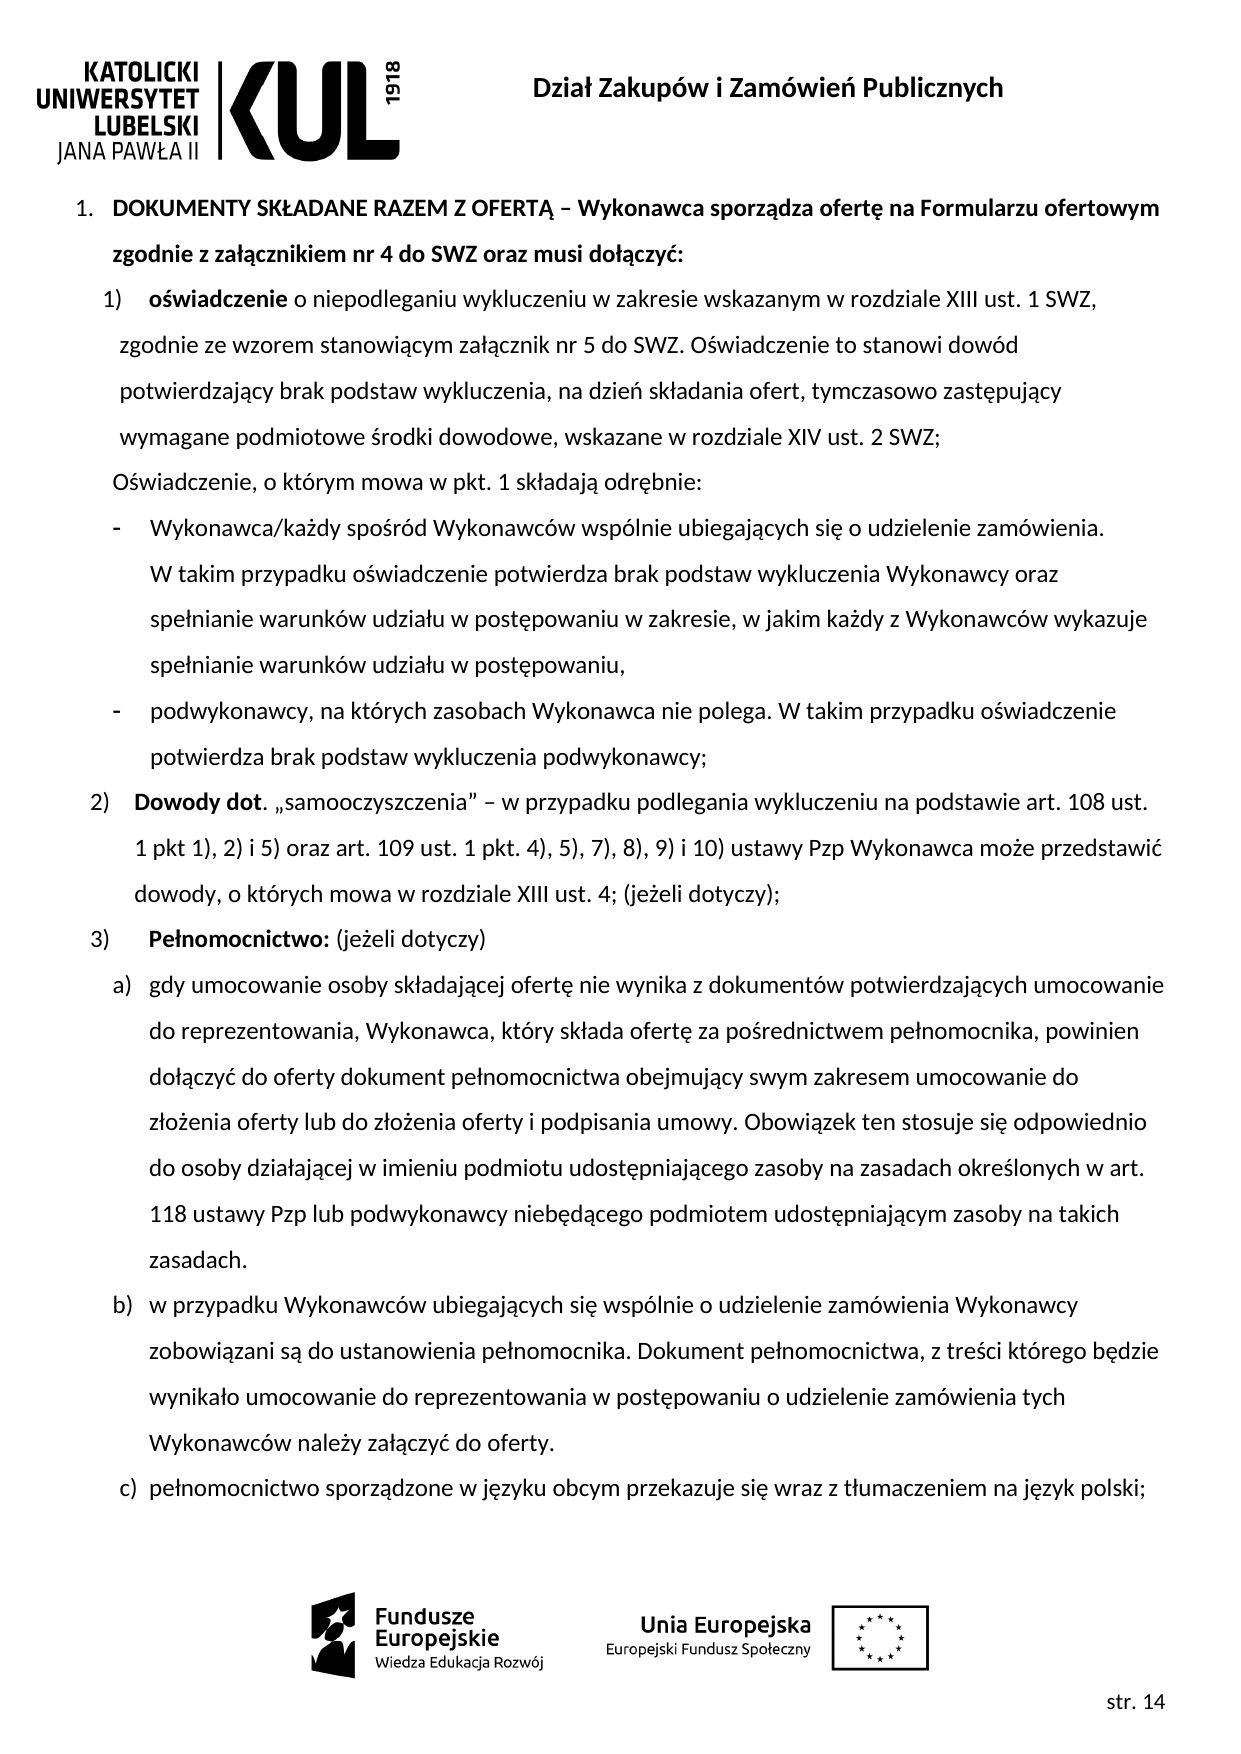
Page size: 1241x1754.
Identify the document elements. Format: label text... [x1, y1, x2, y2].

list w przypadku Wykonawców ubiegających się wspólnie o udzielenie zamówienia Wykonawcy zobowiązani są do ustanowienia pełnomocnika. Dokument pełnomocnictwa, z treści którego będzie wynikało umocowanie do reprezentowania w postępowaniu o udzielenie zamówienia tych Wykonawców należy załączyć do oferty. [112, 1289, 1165, 1457]
text Oświadczenie, o którym mowa w pkt. 1 składają odrębnie: [112, 466, 1165, 497]
list DOKUMENTY SKŁADANE RAZEM Z OFERTĄ – Wykonawca sporządza ofertę na Formularzu ofertowym zgodnie z załącznikiem nr 4 do SWZ oraz musi dołączyć: [75, 192, 1165, 268]
picture [0, 0, 1194, 174]
list Wykonawca/każdy spośród Wykonawców wspólnie ubiegających się o udzielenie zamówienia. W takim przypadku oświadczenie potwierdza brak podstaw wykluczenia Wykonawcy oraz spełnianie warunków udziału w postępowaniu w zakresie, w jakim każdy z Wykonawców wykazuje spełnianie warunków udziału w postępowaniu, [112, 512, 1165, 680]
list oświadczenie o niepodleganiu wykluczeniu w zakresie wskazanym w rozdziale XIII ust. 1 SWZ, zgodnie ze wzorem stanowiącym załącznik nr 5 do SWZ. Oświadczenie to stanowi dowód potwierdzający brak podstaw wykluczenia, na dzień składania ofert, tymczasowo zastępujący wymagane podmiotowe środki dowodowe, wskazane w rozdziale XIV ust. 2 SWZ; [102, 283, 1165, 451]
list Dowody dot. „samooczyszczenia” – w przypadku podlegania wykluczeniu na podstawie art. 108 ust. 1 pkt 1), 2) i 5) oraz art. 109 ust. 1 pkt. 4), 5), 7), 8), 9) i 10) ustawy Pzp Wykonawca może przedstawić dowody, o których mowa w rozdziale XIII ust. 4; (jeżeli dotyczy); [90, 786, 1165, 908]
list pełnomocnictwo sporządzone w języku obcym przekazuje się wraz z tłumaczeniem na język polski; [119, 1472, 1165, 1503]
list podwykonawcy, na których zasobach Wykonawca nie polega. W takim przypadku oświadczenie potwierdza brak podstaw wykluczenia podwykonawcy; [112, 695, 1165, 771]
picture [290, 1570, 950, 1700]
list Pełnomocnictwo: (jeżeli dotyczy) [90, 924, 1165, 954]
list gdy umocowanie osoby składającej ofertę nie wynika z dokumentów potwierdzających umocowanie do reprezentowania, Wykonawca, który składa ofertę za pośrednictwem pełnomocnika, powinien dołączyć do oferty dokument pełnomocnictwa obejmujący swym zakresem umocowanie do złożenia oferty lub do złożenia oferty i podpisania umowy. Obowiązek ten stosuje się odpowiednio do osoby działającej w imieniu podmiotu udostępniającego zasoby na zasadach określonych w art. 118 ustawy Pzp lub podwykonawcy niebędącego podmiotem udostępniającym zasoby na takich zasadach. [112, 969, 1165, 1274]
